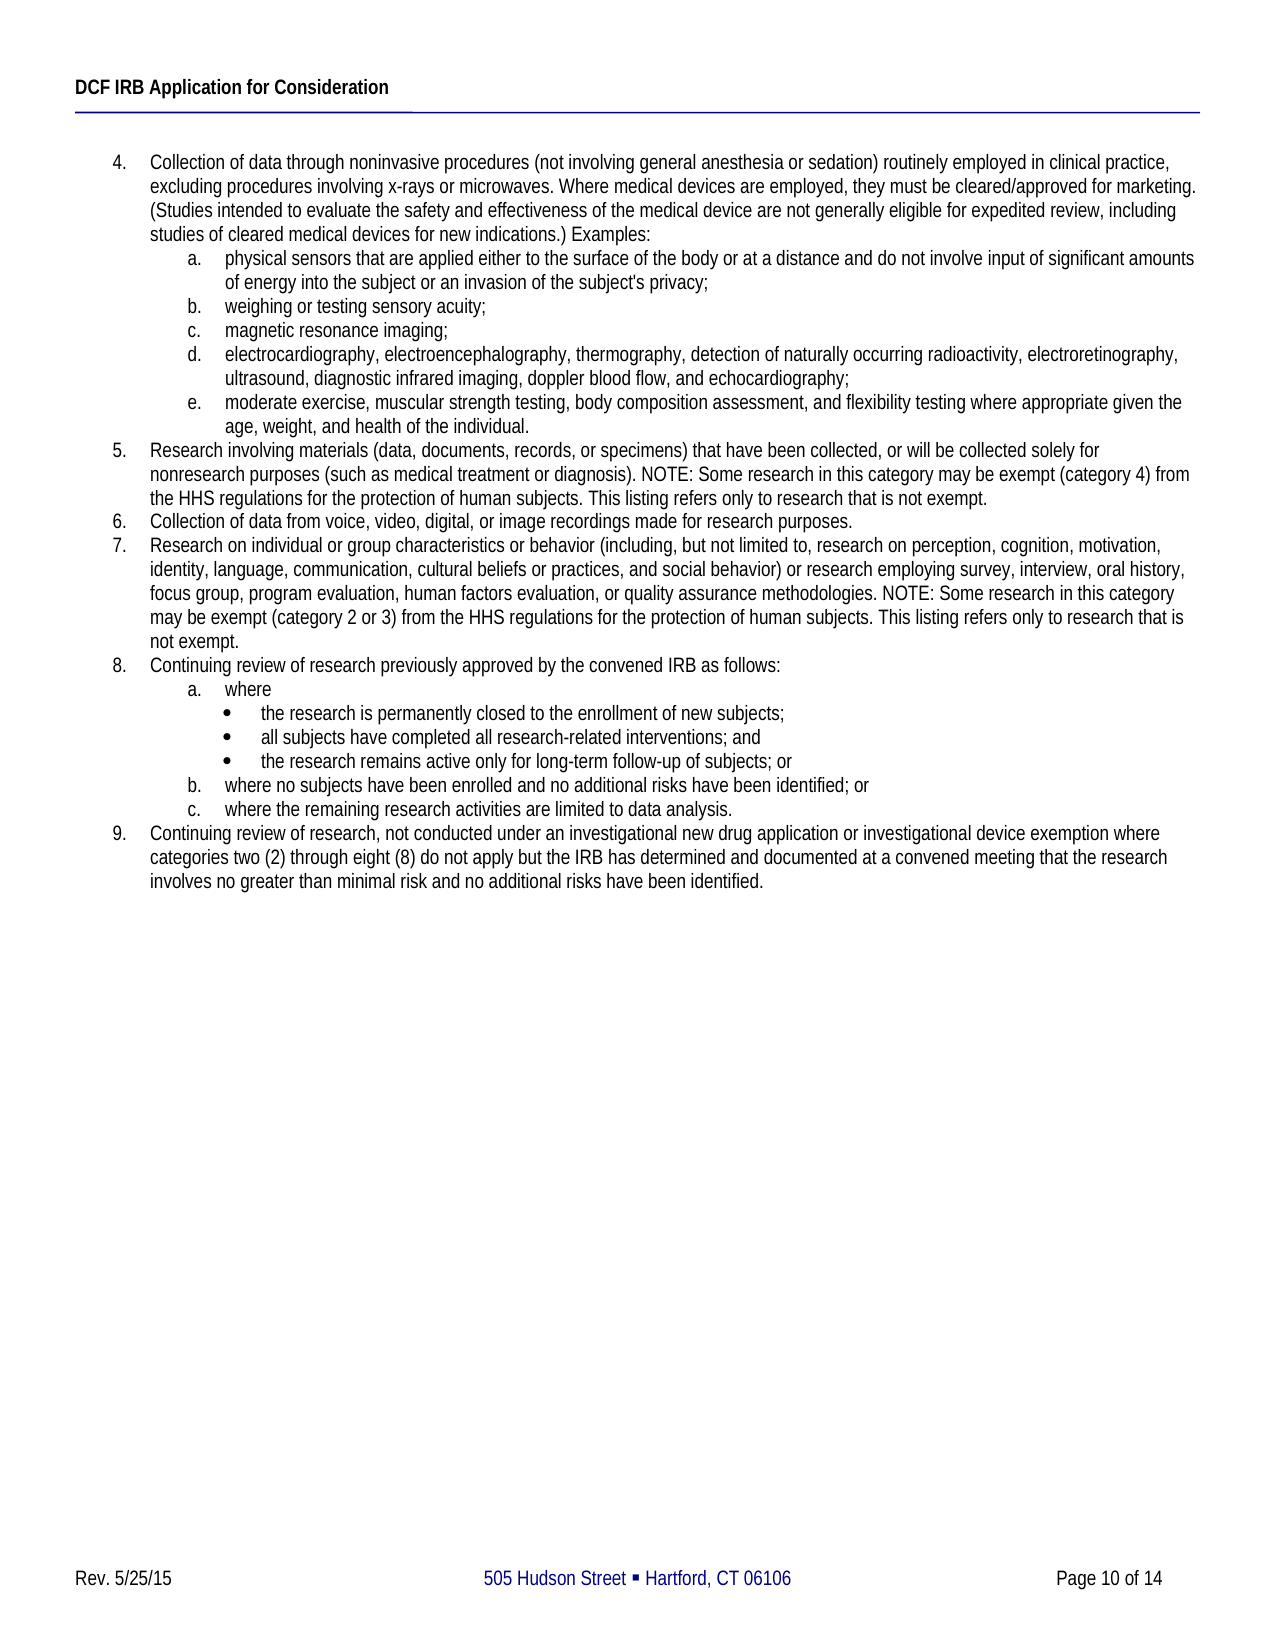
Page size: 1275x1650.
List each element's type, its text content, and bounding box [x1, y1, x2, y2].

list Collection of data through noninvasive procedures (not involving general anesthesia or sedation) routinely employed in clinical practice, excluding procedures involving x-rays or microwaves. Where medical devices are employed, they must be cleared/approved for marketing. (Studies intended to evaluate the safety and effectiveness of the medical device are not generally eligible for expedited review, including studies of cleared medical devices for new indications.) Examples: [112, 150, 1200, 246]
list where the remaining research activities are limited to data analysis. [187, 797, 1200, 821]
list the research remains active only for long-term follow-up of subjects; or [223, 749, 1200, 773]
list moderate exercise, muscular strength testing, body composition assessment, and flexibility testing where appropriate given the age, weight, and health of the individual. [187, 389, 1200, 437]
list where [187, 677, 1200, 701]
list Continuing review of research, not conducted under an investigational new drug application or investigational device exemption where categories two (2) through eight (8) do not apply but the IRB has determined and documented at a convened meeting that the research involves no greater than minimal risk and no additional risks have been identified. [112, 821, 1200, 893]
list Continuing review of research previously approved by the convened IRB as follows: [112, 653, 1200, 677]
list weighing or testing sensory acuity; [187, 294, 1200, 318]
list Collection of data from voice, video, digital, or image recordings made for research purposes. [112, 509, 1200, 533]
list Research on individual or group characteristics or behavior (including, but not limited to, research on perception, cognition, motivation, identity, language, communication, cultural beliefs or practices, and social behavior) or research employing survey, interview, oral history, focus group, program evaluation, human factors evaluation, or quality assurance methodologies. NOTE: Some research in this category may be exempt (category 2 or 3) from the HHS regulations for the protection of human subjects. This listing refers only to research that is not exempt. [112, 533, 1200, 653]
list the research is permanently closed to the enrollment of new subjects; [223, 701, 1200, 725]
list electrocardiography, electroencephalography, thermography, detection of naturally occurring radioactivity, electroretinography, ultrasound, diagnostic infrared imaging, doppler blood flow, and echocardiography; [187, 342, 1200, 389]
list Research involving materials (data, documents, records, or specimens) that have been collected, or will be collected solely for nonresearch purposes (such as medical treatment or diagnosis). NOTE: Some research in this category may be exempt (category 4) from the HHS regulations for the protection of human subjects. This listing refers only to research that is not exempt. [112, 437, 1200, 509]
list where no subjects have been enrolled and no additional risks have been identified; or [187, 773, 1200, 797]
list magnetic resonance imaging; [187, 318, 1200, 342]
list all subjects have completed all research-related interventions; and [223, 725, 1200, 749]
list physical sensors that are applied either to the surface of the body or at a distance and do not involve input of significant amounts of energy into the subject or an invasion of the subject's privacy; [187, 246, 1200, 294]
